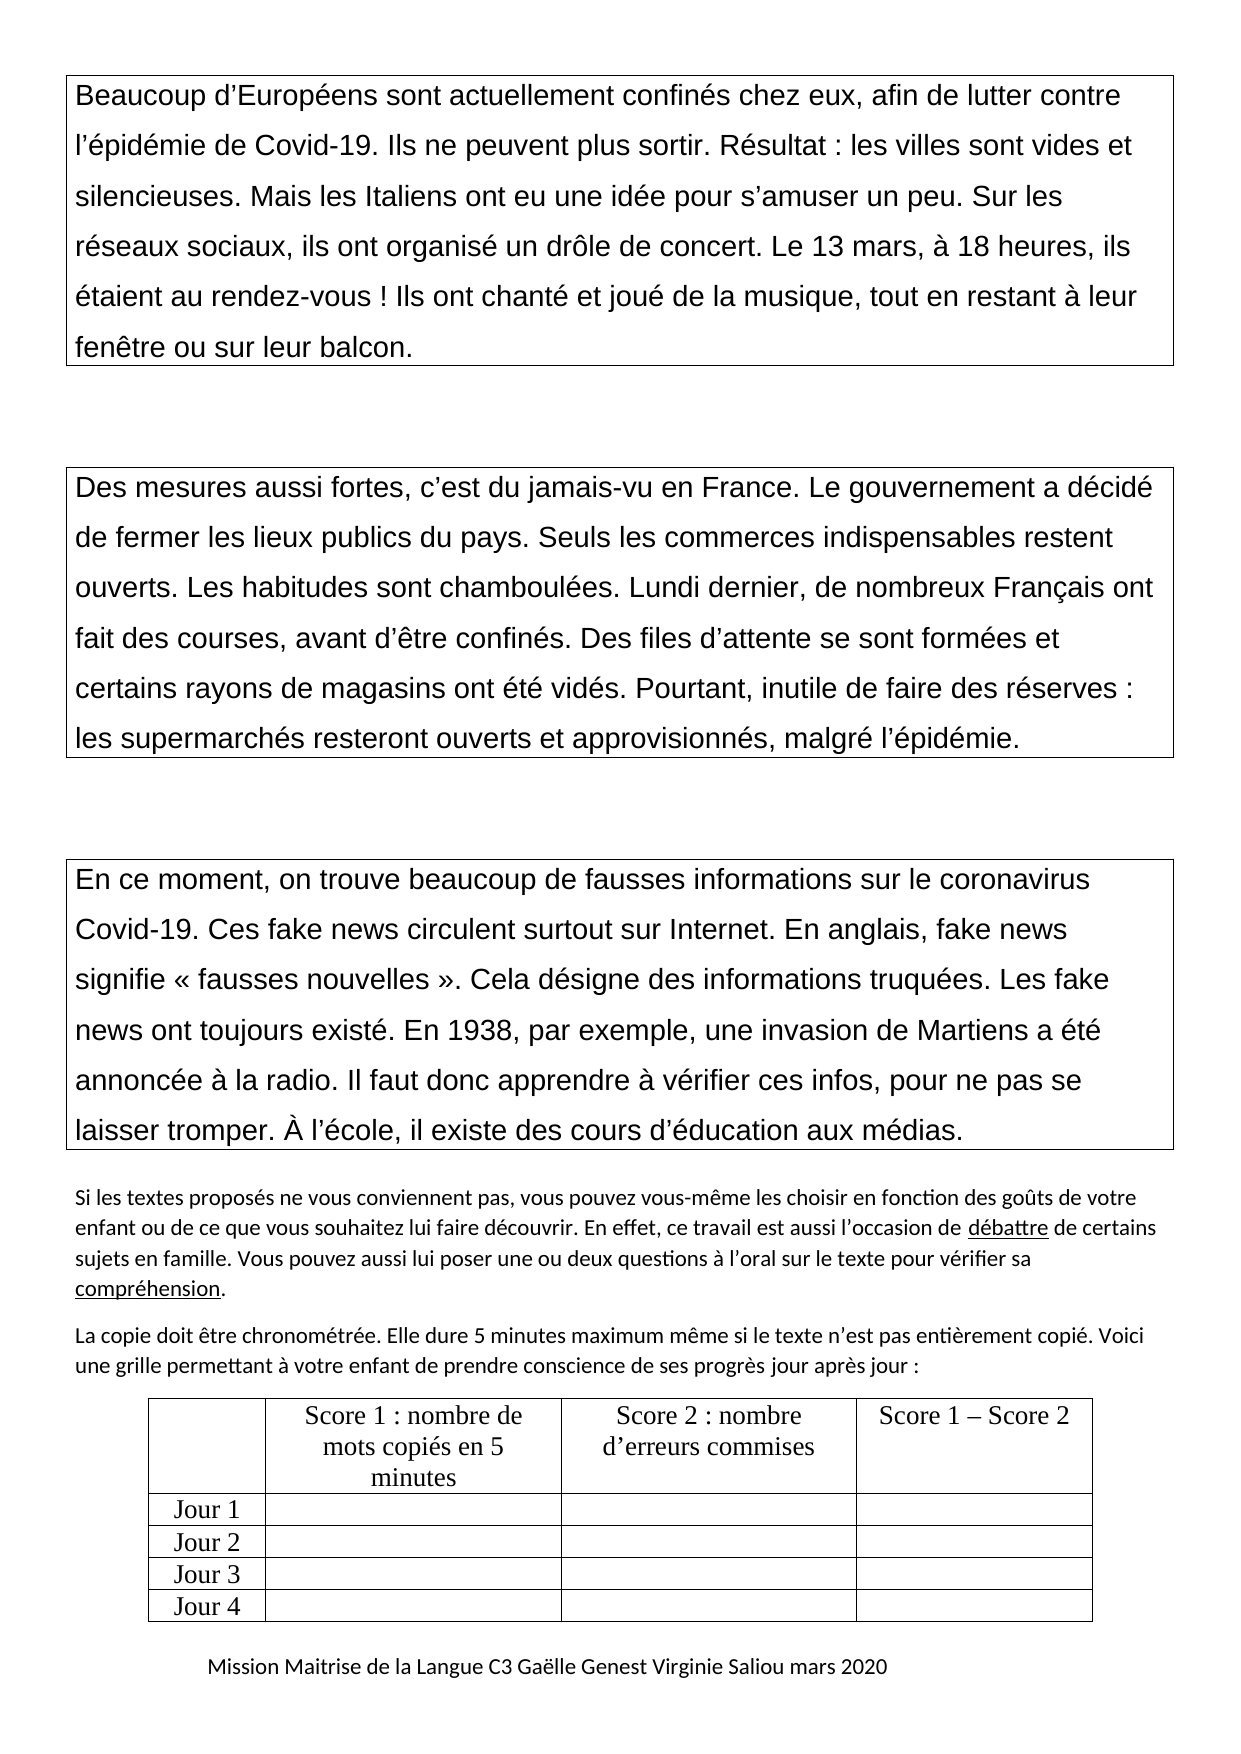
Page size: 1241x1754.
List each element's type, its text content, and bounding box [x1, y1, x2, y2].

text Si les textes proposés ne vous conviennent pas, vous pouvez vous-même les choisir en fonction des goûts de votre enfant ou de ce que vous souhaitez lui faire découvrir. En effet, ce travail est aussi l’occasion de débattre de certains sujets en famille. Vous pouvez aussi lui poser une ou deux questions à l’oral sur le texte pour vérifier sa compréhension. [75, 1183, 1165, 1302]
text Beaucoup d’Européens sont actuellement confinés chez eux, afin de lutter contre l’épidémie de Covid-19. Ils ne peuvent plus sortir. Résultat : les villes sont vides et silencieuses. Mais les Italiens ont eu une idée pour s’amuser un peu. Sur les réseaux sociaux, ils ont organisé un drôle de concert. Le 13 mars, à 18 heures, ils étaient au rendez-vous ! Ils ont chanté et joué de la musique, tout en restant à leur fenêtre ou sur leur balcon. [67, 76, 1173, 365]
table_header [149, 1399, 265, 1492]
table_cell [857, 1558, 1092, 1589]
table_header Score 1 – Score 2 [857, 1399, 1092, 1492]
table_header Score 1 : nombre de mots copiés en 5 minutes [266, 1399, 561, 1492]
table_cell Jour 3 [149, 1558, 265, 1589]
table_cell [562, 1494, 856, 1524]
text Des mesures aussi fortes, c’est du jamais-vu en France. Le gouvernement a décidé de fermer les lieux publics du pays. Seuls les commerces indispensables restent ouverts. Les habitudes sont chamboulées. Lundi dernier, de nombreux Français ont fait des courses, avant d’être confinés. Des files d’attente se sont formées et certains rayons de magasins ont été vidés. Pourtant, inutile de faire des réserves : les supermarchés resteront ouverts et approvisionnés, malgré l’épidémie. [67, 468, 1173, 757]
table_cell [562, 1558, 856, 1589]
table_cell [266, 1526, 561, 1557]
table_cell Jour 2 [149, 1526, 265, 1557]
text En ce moment, on trouve beaucoup de fausses informations sur le coronavirus Covid-19. Ces fake news circulent surtout sur Internet. En anglais, fake news signifie « fausses nouvelles ». Cela désigne des informations truquées. Les fake news ont toujours existé. En 1938, par exemple, une invasion de Martiens a été annoncée à la radio. Il faut donc apprendre à vérifier ces infos, pour ne pas se laisser tromper. À l’école, il existe des cours d’éducation aux médias. [67, 860, 1173, 1149]
table_cell Jour 1 [149, 1494, 265, 1524]
table_cell Jour 4 [149, 1590, 265, 1621]
table_cell [266, 1494, 561, 1524]
table_cell [857, 1590, 1092, 1621]
table_cell [266, 1558, 561, 1589]
table_cell [562, 1590, 856, 1621]
table_header Score 2 : nombre d’erreurs commises [562, 1399, 856, 1492]
table_cell [857, 1494, 1092, 1524]
table_cell [266, 1590, 561, 1621]
table_cell [562, 1526, 856, 1557]
text La copie doit être chronométrée. Elle dure 5 minutes maximum même si le texte n’est pas entièrement copié. Voici une grille permettant à votre enfant de prendre conscience de ses progrès jour après jour : [75, 1321, 1165, 1379]
table_cell [857, 1526, 1092, 1557]
